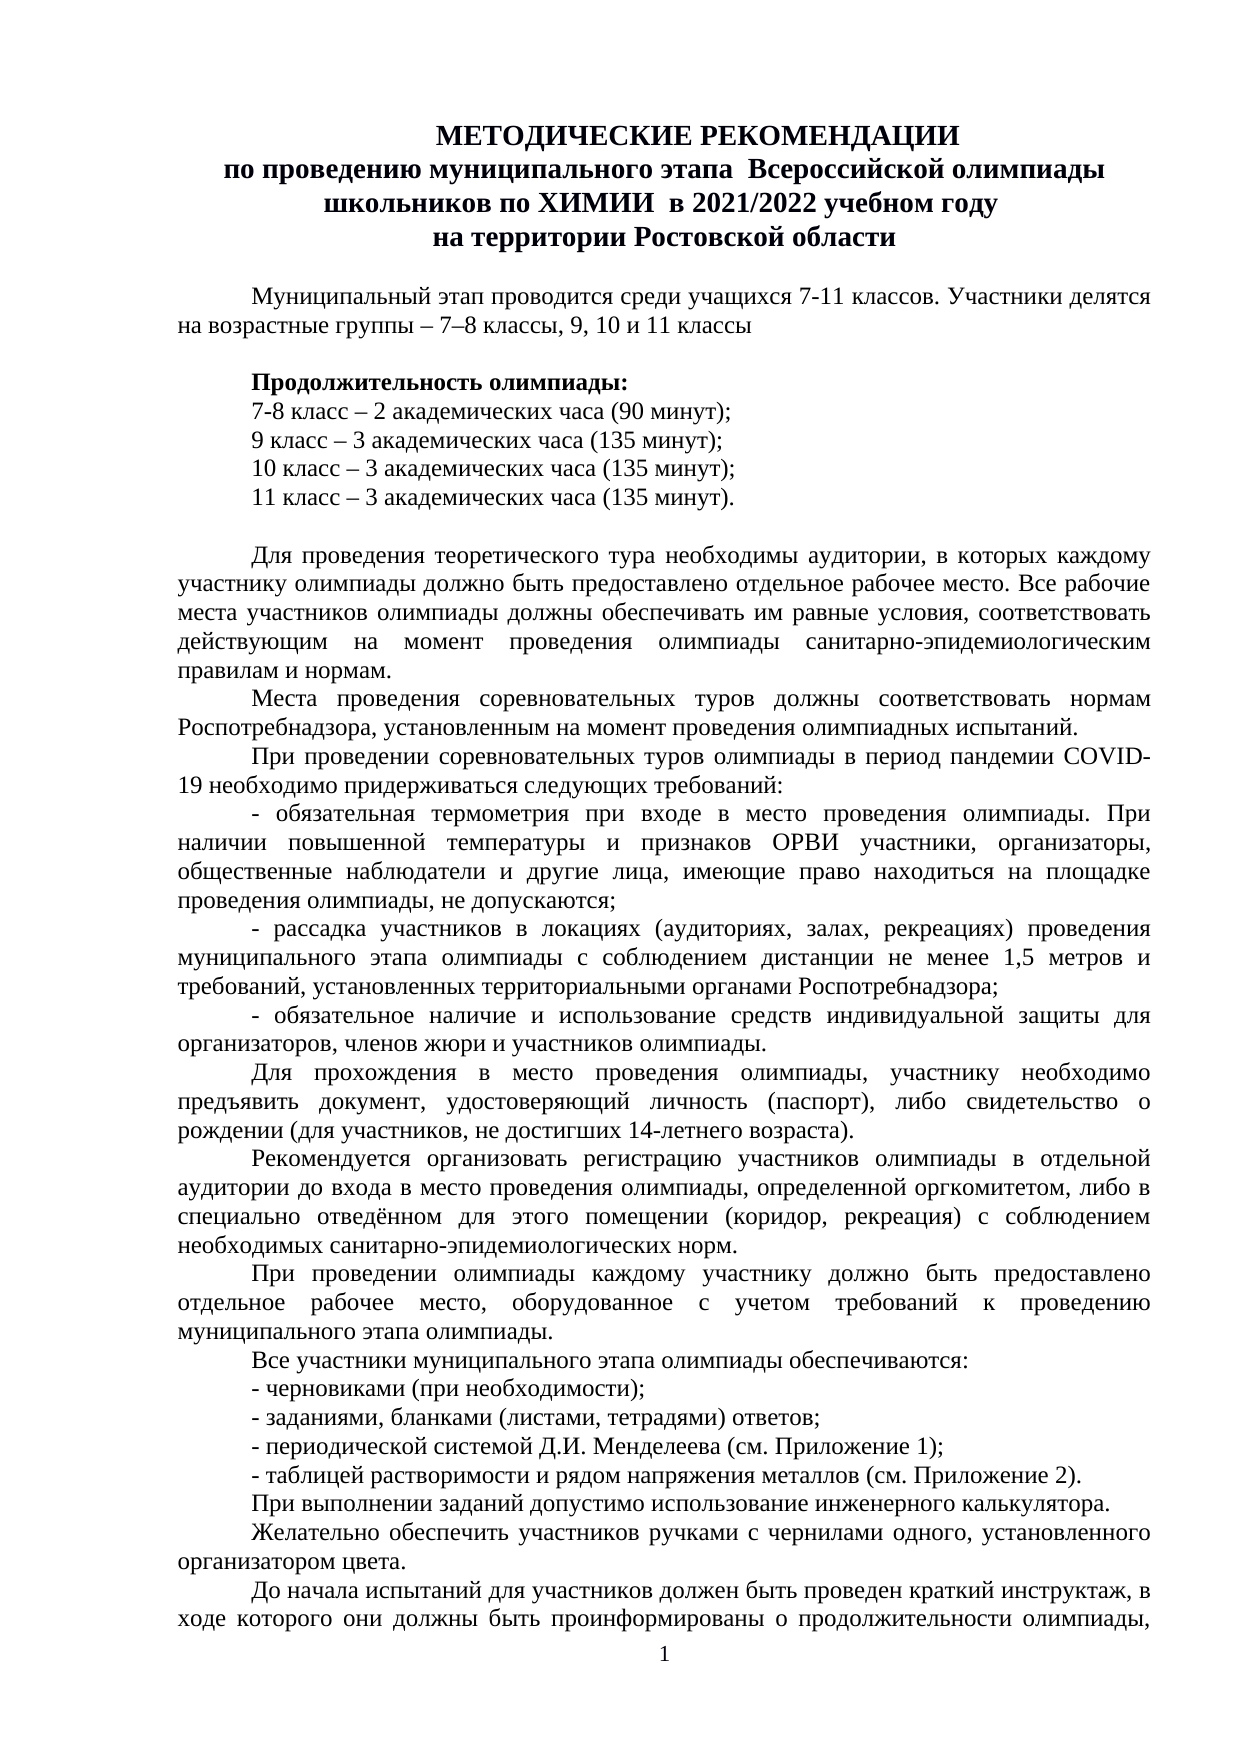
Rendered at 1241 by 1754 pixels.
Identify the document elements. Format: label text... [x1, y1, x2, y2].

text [177, 1575, 1152, 1632]
text При выполнении заданий допустимо использование инженерного калькулятора. [177, 1488, 1152, 1517]
text - рассадка участников в локациях (аудиториях, залах, рекреациях) проведения муниципального этапа олимпиады с соблюдением дистанции не менее 1,5 метров и требований, установленных территориальными органами Роспотребнадзора; [177, 913, 1152, 1000]
text МЕТОДИЧЕСКИЕ РЕКОМЕНДАЦИИ по проведению муниципального этапа Всероссийской олимпиады школьников по ХИМИИ в 2021/2022 учебном году на территории Ростовской области [177, 118, 1152, 252]
text Для проведения теоретического тура необходимы аудитории, в которых каждому участнику олимпиады должно быть предоставлено отдельное рабочее место. Все рабочие места участников олимпиады должны обеспечивать им равные условия, соответствовать действующим на момент проведения олимпиады санитарно-эпидемиологическим правилам и нормам. [177, 540, 1152, 683]
text При проведении соревновательных туров олимпиады в период пандемии COVID-19 необходимо придерживаться следующих требований: [177, 741, 1152, 798]
text - заданиями, бланками (листами, тетрадями) ответов; [177, 1402, 1152, 1431]
text 11 класс – 3 академических часа (135 минут). [177, 482, 1152, 511]
text - обязательное наличие и использование средств индивидуальной защиты для организаторов, членов жюри и участников олимпиады. [177, 1000, 1152, 1057]
text Муниципальный этап проводится среди учащихся 7-11 классов. Участники делятся на возрастные группы – 7–8 классы, 9, 10 и 11 классы [177, 281, 1152, 338]
text - обязательная термометрия при входе в место проведения олимпиады. При наличии повышенной температуры и признаков ОРВИ участники, организаторы, общественные наблюдатели и другие лица, имеющие право находиться на площадке проведения олимпиады, не допускаются; [177, 798, 1152, 913]
text Рекомендуется организовать регистрацию участников олимпиады в отдельной аудитории до входа в место проведения олимпиады, определенной оргкомитетом, либо в специально отведённом для этого помещении (коридор, рекреация) с соблюдением необходимых санитарно-эпидемиологических норм. [177, 1143, 1152, 1258]
text Желательно обеспечить участников ручками с чернилами одного, установленного организатором цвета. [177, 1517, 1152, 1575]
text Все участники муниципального этапа олимпиады обеспечиваются: [177, 1345, 1152, 1373]
text При проведении олимпиады каждому участнику должно быть предоставлено отдельное рабочее место, оборудованное с учетом требований к проведению муниципального этапа олимпиады. [177, 1258, 1152, 1345]
text 7-8 класс – 2 академических часа (90 минут); [177, 396, 1152, 425]
text - черновиками (при необходимости); [177, 1373, 1152, 1402]
text Места проведения соревновательных туров должны соответствовать нормам Роспотребнадзора, установленным на момент проведения олимпиадных испытаний. [177, 683, 1152, 741]
text Для прохождения в место проведения олимпиады, участнику необходимо предъявить документ, удостоверяющий личность (паспорт), либо свидетельство о рождении (для участников, не достигших 14-летнего возраста). [177, 1057, 1152, 1143]
text - таблицей растворимости и рядом напряжения металлов (см. Приложение 2). [177, 1460, 1152, 1488]
text Продолжительность олимпиады: [177, 367, 1152, 396]
text - периодической системой Д.И. Менделеева (см. Приложение 1); [177, 1431, 1152, 1460]
text 10 класс – 3 академических часа (135 минут); [177, 453, 1152, 482]
text 9 класс – 3 академических часа (135 минут); [177, 425, 1152, 453]
